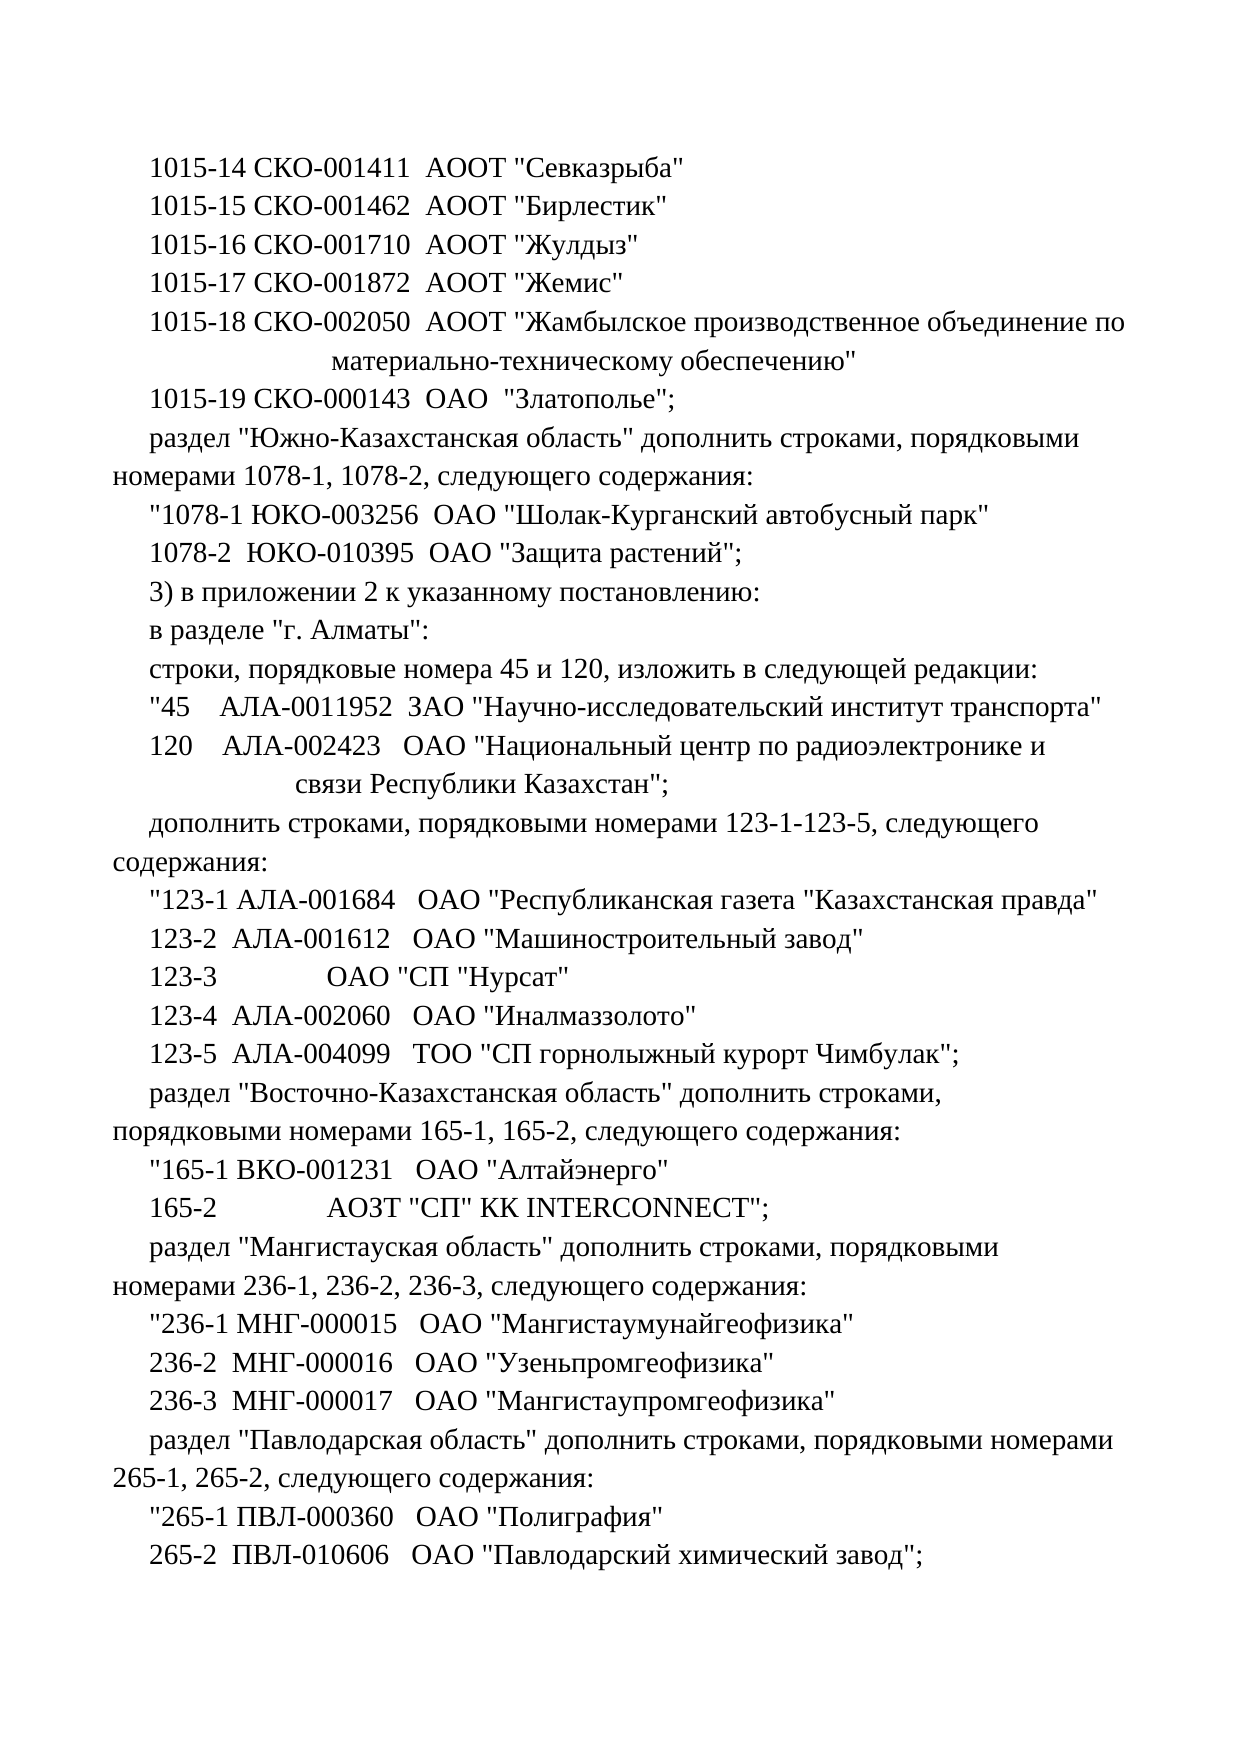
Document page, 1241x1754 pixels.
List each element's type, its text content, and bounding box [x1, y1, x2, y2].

text порядковыми номерами 165-1, 165-2, следующего содержания: [112, 1113, 1128, 1147]
text 1015-17 СКО-001872 АООТ "Жемис" [112, 266, 1128, 299]
text 123-3 ОАО "СП "Нурсат" [112, 959, 1128, 993]
text 265-2 ПВЛ-010606 ОАО "Павлодарский химический завод"; [112, 1537, 1128, 1571]
text "1078-1 ЮКО-003256 ОАО "Шолак-Курганский автобусный парк" [112, 497, 1128, 530]
text содержания: [112, 844, 1128, 877]
text в разделе "г. Алматы": [112, 612, 1128, 646]
text 1015-19 СКО-000143 ОАО "Златополье"; [112, 381, 1128, 415]
text 1015-14 СКО-001411 АООТ "Севказрыба" [112, 150, 1128, 183]
text 123-4 АЛА-002060 ОАО "Иналмаззолото" [112, 998, 1128, 1031]
text "165-1 ВКО-001231 ОАО "Алтайэнерго" [112, 1152, 1128, 1186]
text 236-2 МНГ-000016 ОАО "Узеньпромгеофизика" [112, 1345, 1128, 1378]
text 165-2 АОЗТ "СП" КК INТЕRСОNNЕСТ"; [112, 1191, 1128, 1224]
text "123-1 АЛА-001684 ОАО "Республиканская газета "Казахстанская правда" [112, 882, 1128, 916]
text "236-1 МНГ-000015 ОАО "Мангистаумунайгеофизика" [112, 1306, 1128, 1340]
text номерами 236-1, 236-2, 236-3, следующего содержания: [112, 1268, 1128, 1301]
text 123-5 АЛА-004099 ТОО "СП горнолыжный курорт Чимбулак"; [112, 1036, 1128, 1070]
text раздел "Павлодарская область" дополнить строками, порядковыми номерами [112, 1422, 1128, 1455]
text 236-3 МНГ-000017 ОАО "Мангистаупромгеофизика" [112, 1383, 1128, 1417]
text 120 АЛА-002423 ОАО "Национальный центр по радиоэлектронике и [112, 728, 1128, 762]
text "45 АЛА-0011952 ЗАО "Научно-исследовательский институт транспорта" [112, 689, 1128, 723]
text раздел "Южно-Казахстанская область" дополнить строками, порядковыми [112, 420, 1128, 453]
text 1015-15 СКО-001462 АООТ "Бирлестик" [112, 188, 1128, 222]
text 1015-18 СКО-002050 АООТ "Жамбылское производственное объединение по [112, 304, 1128, 338]
text "265-1 ПВЛ-000360 ОАО "Полиграфия" [112, 1499, 1128, 1532]
text 123-2 АЛА-001612 ОАО "Машиностроительный завод" [112, 921, 1128, 954]
text 1078-2 ЮКО-010395 ОАО "Защита растений"; [112, 535, 1128, 569]
text 265-1, 265-2, следующего содержания: [112, 1460, 1128, 1494]
text раздел "Мангистауская область" дополнить строками, порядковыми [112, 1229, 1128, 1263]
text 3) в приложении 2 к указанному постановлению: [112, 574, 1128, 607]
text раздел "Восточно-Казахстанская область" дополнить строками, [112, 1075, 1128, 1108]
text строки, порядковые номера 45 и 120, изложить в следующей редакции: [112, 651, 1128, 684]
text номерами 1078-1, 1078-2, следующего содержания: [112, 458, 1128, 492]
text материально-техническому обеспечению" [112, 343, 1128, 376]
text 1015-16 СКО-001710 АООТ "Жулдыз" [112, 227, 1128, 261]
text связи Республики Казахстан"; [112, 767, 1128, 800]
text дополнить строками, порядковыми номерами 123-1-123-5, следующего [112, 805, 1128, 839]
